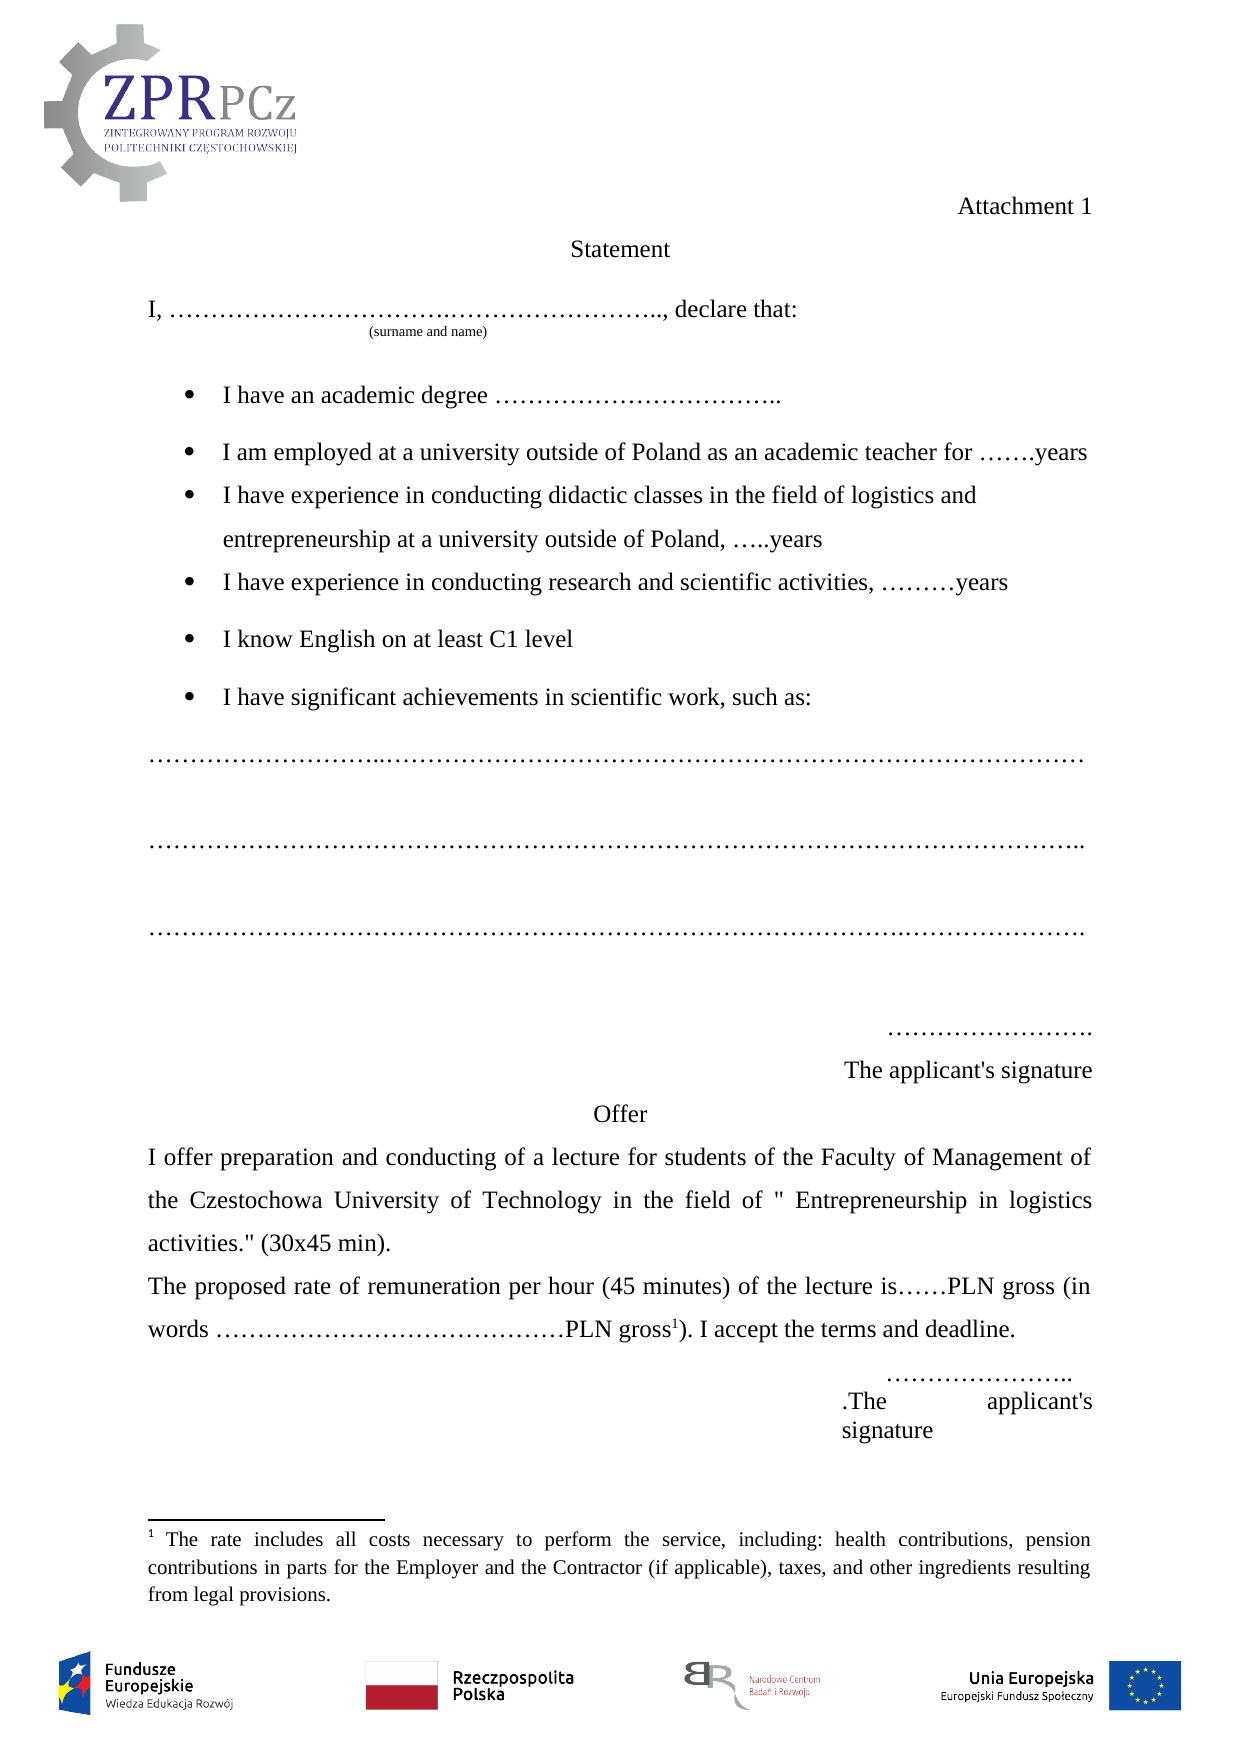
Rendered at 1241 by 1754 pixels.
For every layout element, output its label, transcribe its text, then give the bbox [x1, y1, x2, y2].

text ………………………..………………………………………………………………………… [148, 739, 1093, 768]
text ……………………………………………………………………………….…………………. [148, 912, 1093, 941]
list I know English on at least C1 level [185, 624, 1093, 653]
list I have experience in conducting research and scientific activities, ………years [185, 567, 1093, 596]
text Offer [148, 1099, 1093, 1127]
text I, …………………………….…………………….., declare that: [148, 294, 1093, 322]
text I offer preparation and conducting of a lecture for students of the Faculty of Management of the Czestochowa University of Technology in the field of " Entrepreneurship in logistics activities." (30x45 min). [148, 1142, 1093, 1257]
text The proposed rate of remuneration per hour (45 minutes) of the lecture is……PLN gross (in words ……………………………………PLN gross). I accept the terms and deadline. [148, 1271, 1093, 1343]
text The applicant's signature [148, 1056, 1093, 1084]
text ………………………………………………………………………………………………….. [148, 826, 1093, 854]
text Attachment 1 [148, 191, 1093, 219]
list I have experience in conducting didactic classes in the field of logistics and entrepreneurship at a university outside of Poland, …..years [185, 481, 1093, 552]
picture [59, 1651, 1182, 1715]
list I am employed at a university outside of Poland as an academic teacher for …….years [185, 437, 1093, 466]
picture [43, 24, 297, 202]
text Statement [148, 234, 1093, 263]
text …………………...The applicant's signature [842, 1358, 1093, 1444]
text (surname and name) [295, 322, 1093, 351]
list I have an academic degree …………………………….. [185, 380, 1093, 409]
list I have significant achievements in scientific work, such as: [185, 682, 1093, 711]
text ……………………. [148, 1012, 1093, 1041]
